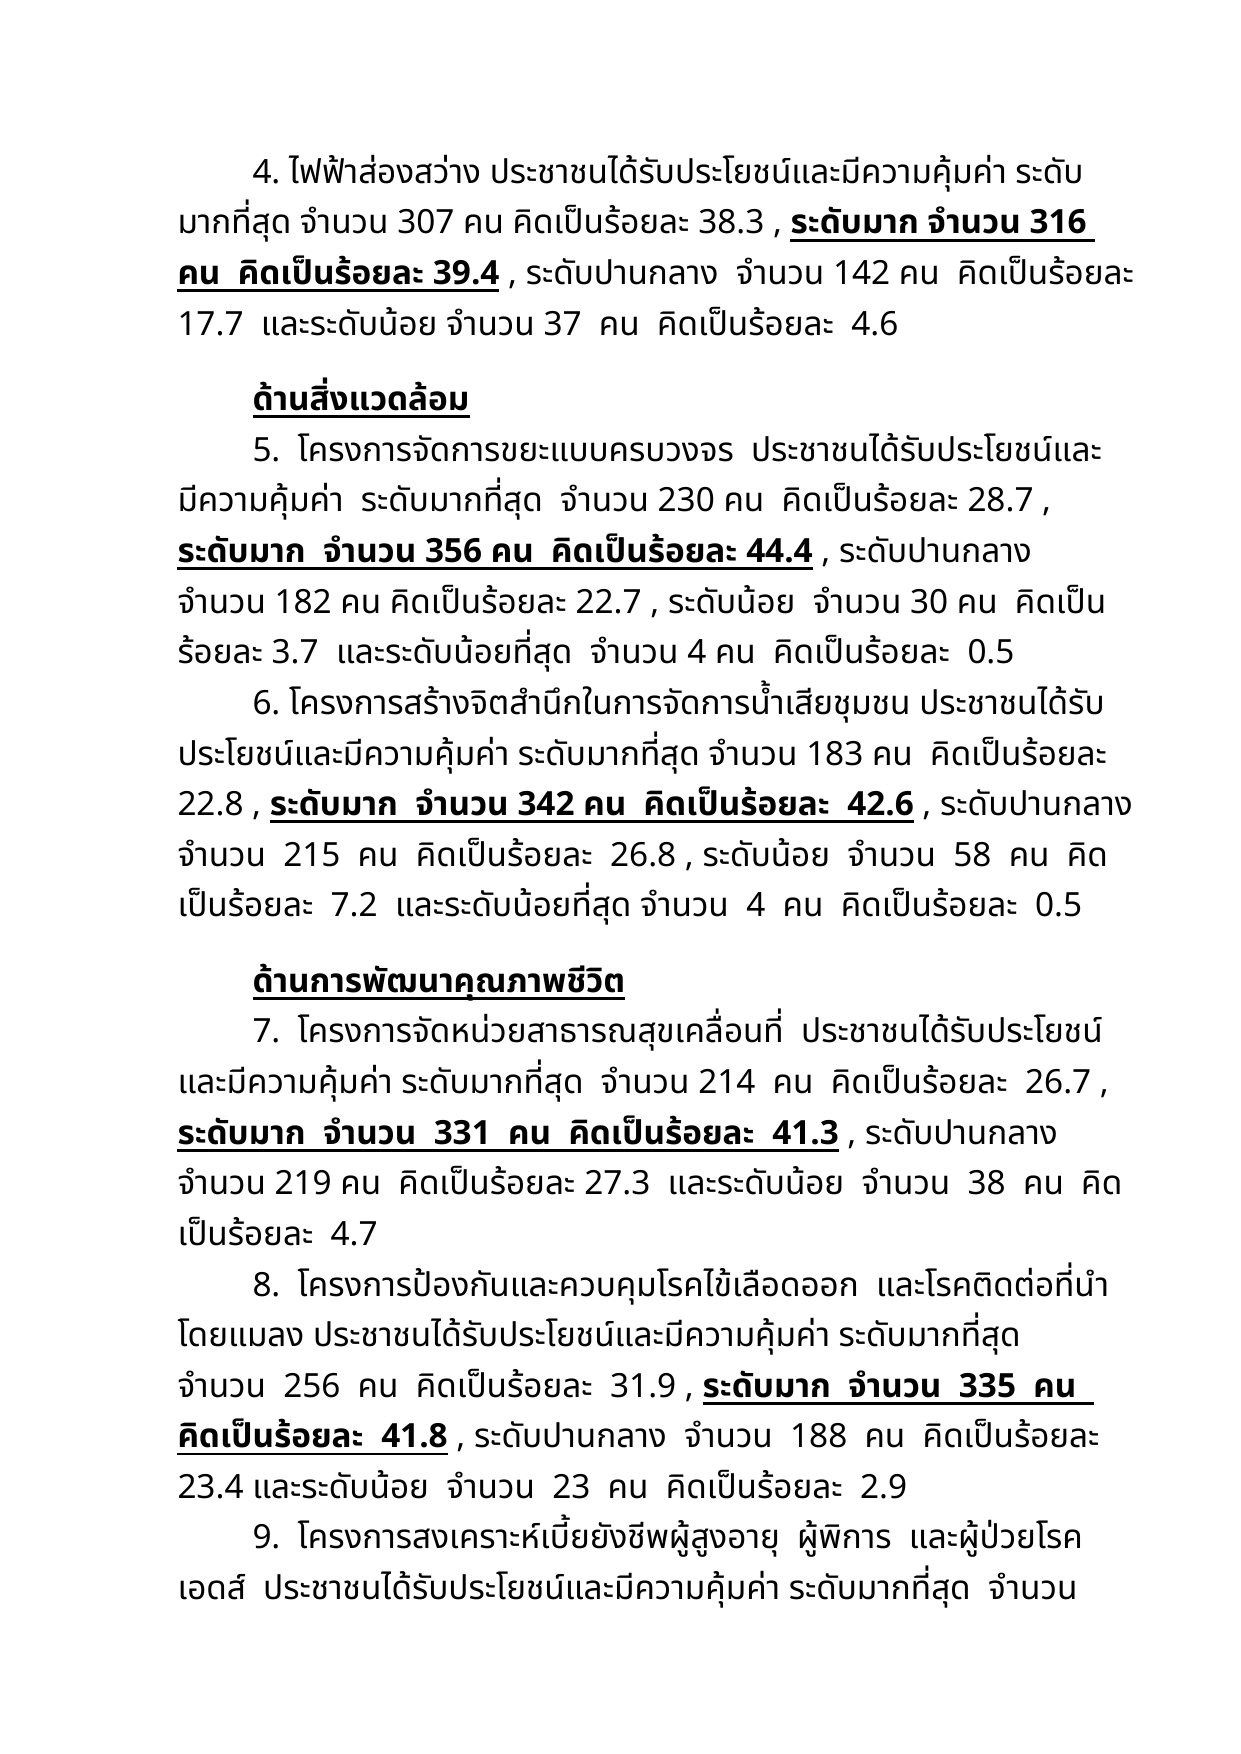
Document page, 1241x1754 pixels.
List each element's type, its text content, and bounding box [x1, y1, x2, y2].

text 6. โครงการสร้างจิตสำนึกในการจัดการน้ำเสียชุมชน ประชาชนได้รับประโยชน์และมีความคุ้มค่า ระดับมากที่สุด จำนวน 183 คน คิดเป็นร้อยละ 22.8 , ระดับมาก จำนวน 342 คน คิดเป็นร้อยละ 42.6 , ระดับปานกลาง จำนวน 215 คน คิดเป็นร้อยละ 26.8 , ระดับน้อย จำนวน 58 คน คิดเป็นร้อยละ 7.2 และระดับน้อยที่สุด จำนวน 4 คน คิดเป็นร้อยละ 0.5 [177, 679, 1137, 932]
text 7. โครงการจัดหน่วยสาธารณสุขเคลื่อนที่ ประชาชนได้รับประโยชน์และมีความคุ้มค่า ระดับมากที่สุด จำนวน 214 คน คิดเป็นร้อยละ 26.7 , ระดับมาก จำนวน 331 คน คิดเป็นร้อยละ 41.3 , ระดับปานกลาง จำนวน 219 คน คิดเป็นร้อยละ 27.3 และระดับน้อย จำนวน 38 คน คิดเป็นร้อยละ 4.7 [177, 1007, 1122, 1260]
text 8. โครงการป้องกันและควบคุมโรคไข้เลือดออก และโรคติดต่อที่นำโดยแมลง ประชาชนได้รับประโยชน์และมีความคุ้มค่า ระดับมากที่สุด จำนวน 256 คน คิดเป็นร้อยละ 31.9 , ระดับมาก จำนวน 335 คน คิดเป็นร้อยละ 41.8 , ระดับปานกลาง จำนวน 188 คน คิดเป็นร้อยละ 23.4 และระดับน้อย จำนวน 23 คน คิดเป็นร้อยละ 2.9 [177, 1260, 1122, 1513]
text ด้านสิ่งแวดล้อม [177, 375, 1152, 426]
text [177, 1513, 1122, 1614]
text ด้านการพัฒนาคุณภาพชีวิต [177, 957, 1122, 1007]
text 5. โครงการจัดการขยะแบบครบวงจร ประชาชนได้รับประโยชน์และมีความคุ้มค่า ระดับมากที่สุด จำนวน 230 คน คิดเป็นร้อยละ 28.7 , ระดับมาก จำนวน 356 คน คิดเป็นร้อยละ 44.4 , ระดับปานกลาง จำนวน 182 คน คิดเป็นร้อยละ 22.7 , ระดับน้อย จำนวน 30 คน คิดเป็นร้อยละ 3.7 และระดับน้อยที่สุด จำนวน 4 คน คิดเป็นร้อยละ 0.5 [177, 426, 1122, 679]
text 4. ไฟฟ้าส่องสว่าง ประชาชนได้รับประโยชน์และมีความคุ้มค่า ระดับมากที่สุด จำนวน 307 คน คิดเป็นร้อยละ 38.3 , ระดับมาก จำนวน 316 คน คิดเป็นร้อยละ 39.4 , ระดับปานกลาง จำนวน 142 คน คิดเป็นร้อยละ 17.7 และระดับน้อย จำนวน 37 คน คิดเป็นร้อยละ 4.6 [177, 148, 1137, 350]
